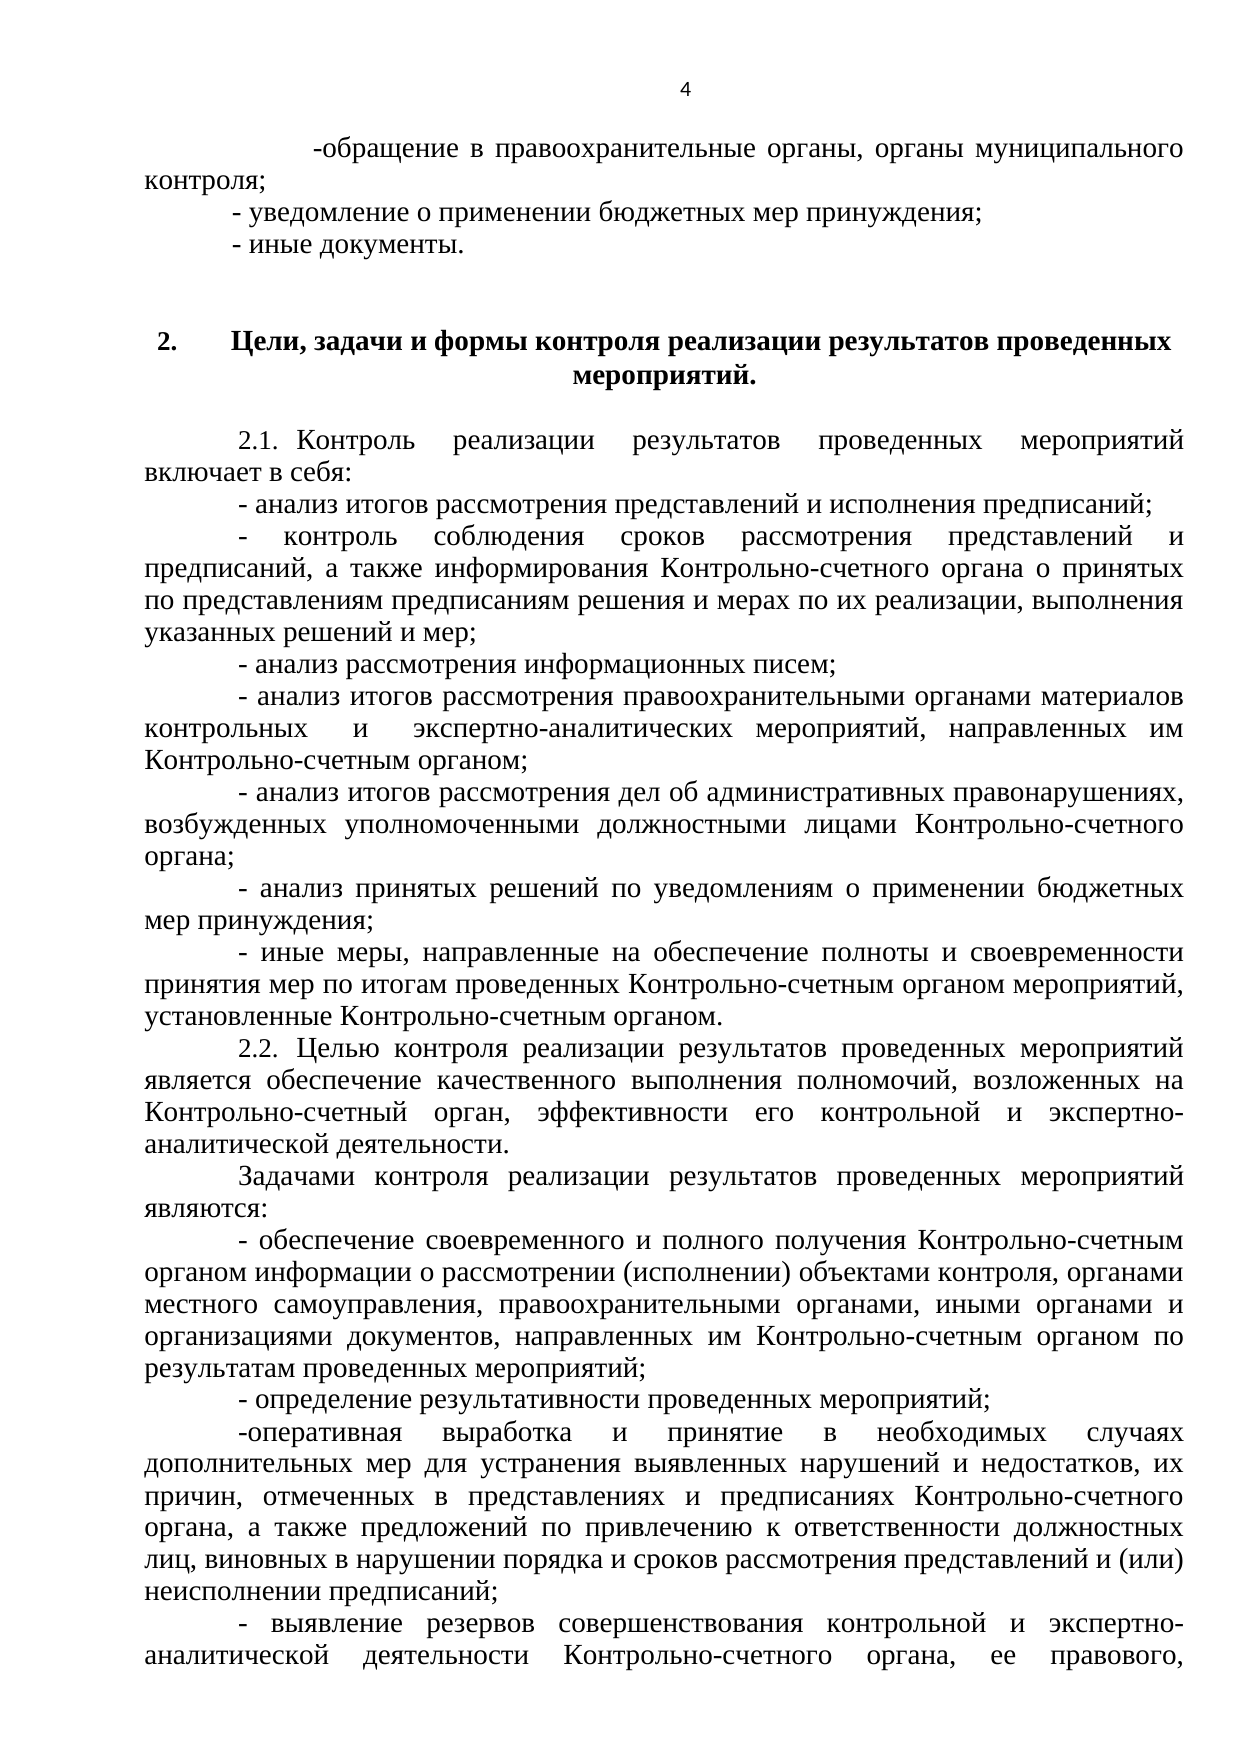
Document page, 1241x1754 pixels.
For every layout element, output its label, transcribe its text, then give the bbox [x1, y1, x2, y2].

text -обращение в правоохранительные органы, органы муниципального контроля; [144, 132, 1185, 196]
text -оперативная выработка и принятие в необходимых случаях дополнительных мер для устранения выявленных нарушений и недостатков, их причин, отмеченных в представлениях и предписаниях Контрольно-счетного органа, а также предложений по привлечению к ответственности должностных лиц, виновных в нарушении порядка и сроков рассмотрения представлений и (или) неисполнении предписаний; [144, 1415, 1185, 1607]
text - иные документы. [144, 227, 1185, 259]
text - анализ итогов рассмотрения представлений и исполнения предписаний; [238, 488, 1185, 520]
list Целью контроля реализации результатов проведенных мероприятий является обеспечение качественного выполнения полномочий, возложенных на Контрольно-счетный орган, эффективности его контрольной и экспертно-аналитической деятельности. [144, 1032, 1185, 1159]
list Цели, задачи и формы контроля реализации результатов проведенных мероприятий. [144, 323, 1185, 391]
text - обеспечение своевременного и полного получения Контрольно-счетным органом информации о рассмотрении (исполнении) объектами контроля, органами местного самоуправления, правоохранительными органами, иными органами и организациями документов, направленных им Контрольно-счетным органом по результатам проведенных мероприятий; [144, 1223, 1185, 1383]
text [144, 1607, 1185, 1671]
text - иные меры, направленные на обеспечение полноты и своевременности принятия мер по итогам проведенных Контрольно-счетным органом мероприятий, установленные Контрольно-счетным органом. [144, 936, 1185, 1032]
text - анализ итогов рассмотрения дел об административных правонарушениях, возбужденных уполномоченными должностными лицами Контрольно-счетного органа; [144, 776, 1185, 872]
text - контроль соблюдения сроков рассмотрения представлений и предписаний, а также информирования Контрольно-счетного органа о принятых по представлениям предписаниям решения и мерах по их реализации, выполнения указанных решений и мер; [144, 520, 1185, 648]
text - определение результативности проведенных мероприятий; [144, 1383, 1185, 1415]
text Задачами контроля реализации результатов проведенных мероприятий являются: [144, 1159, 1185, 1223]
text - анализ итогов рассмотрения правоохранительными органами материалов контрольных и экспертно-аналитических мероприятий, направленных им Контрольно-счетным органом; [144, 680, 1185, 776]
text - анализ принятых решений по уведомлениям о применении бюджетных мер принуждения; [144, 872, 1185, 936]
text - уведомление о применении бюджетных мер принуждения; [144, 196, 1185, 227]
text - анализ рассмотрения информационных писем; [144, 648, 1185, 680]
list Контроль реализации результатов проведенных мероприятий включает в себя: [144, 424, 1185, 488]
